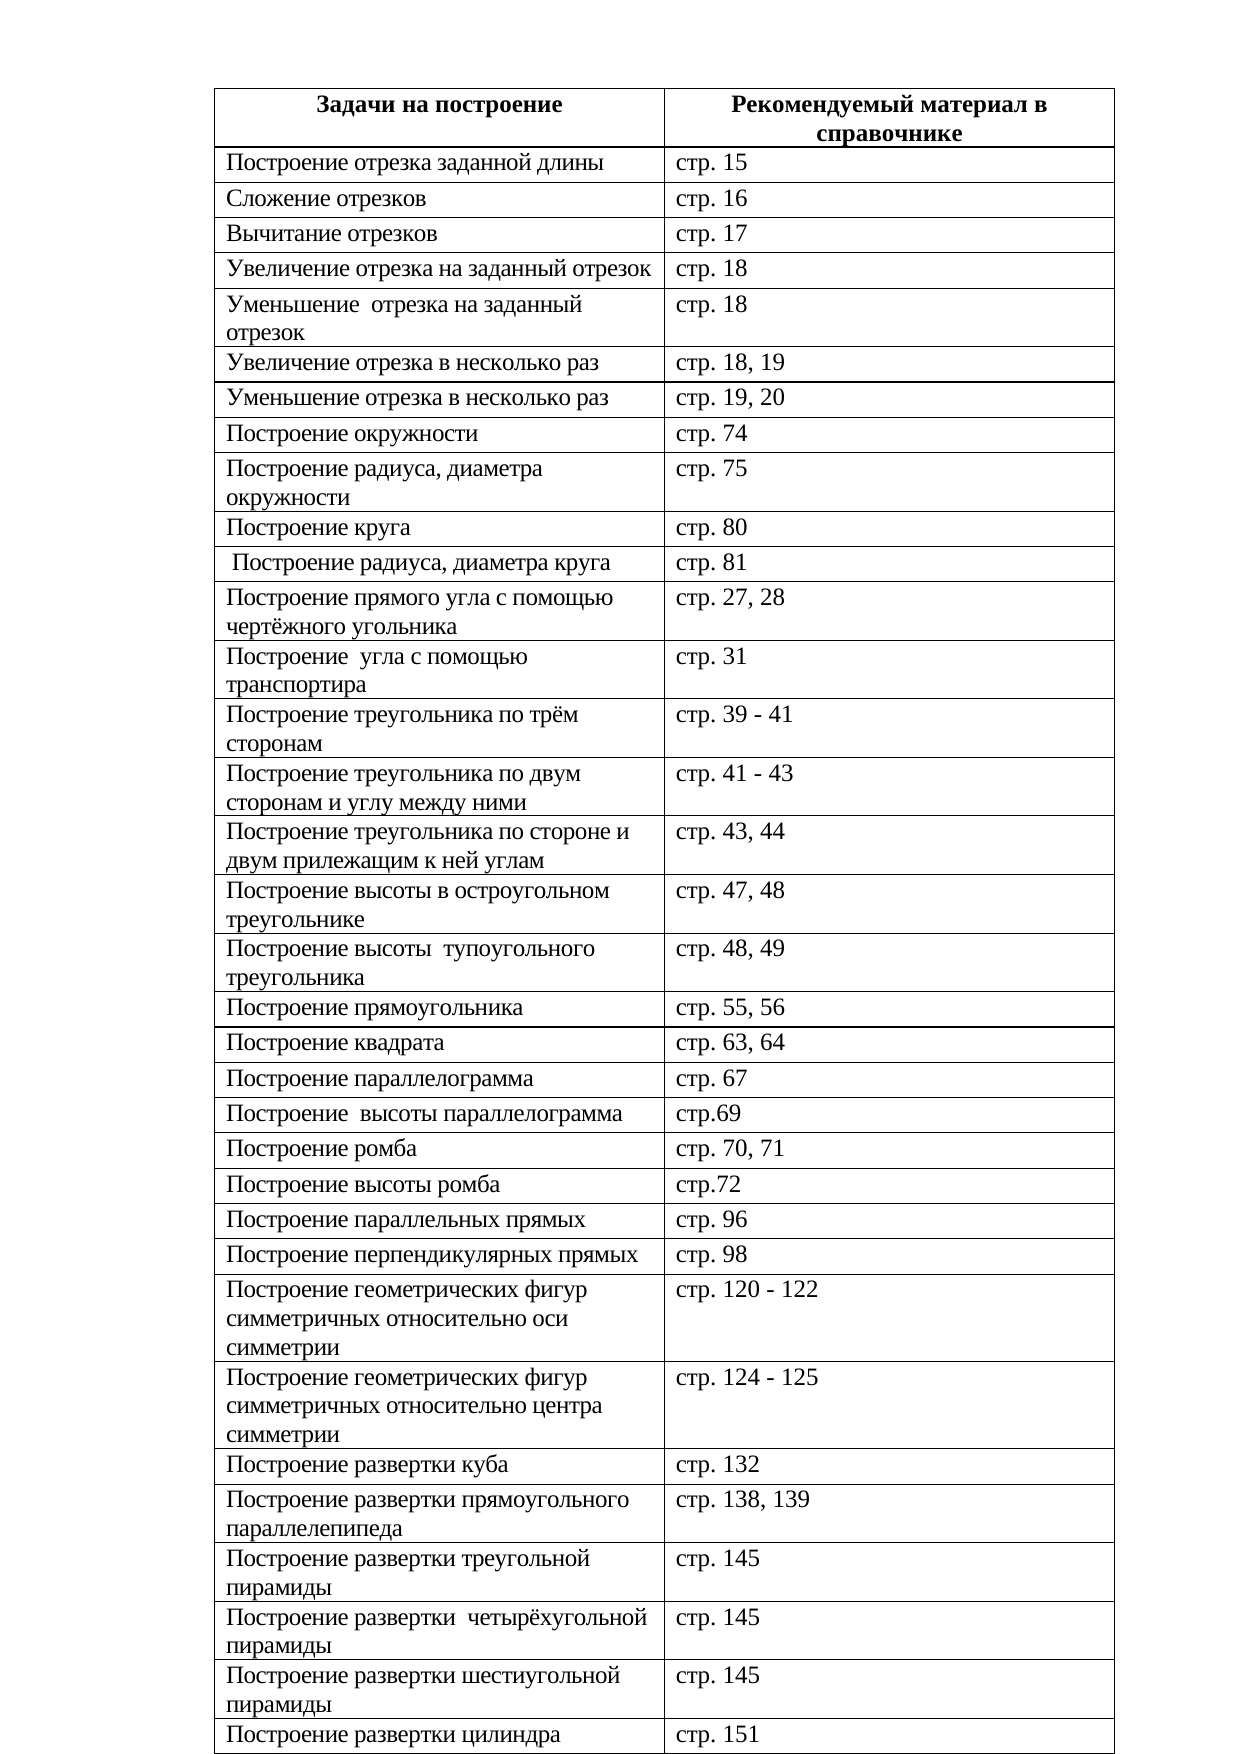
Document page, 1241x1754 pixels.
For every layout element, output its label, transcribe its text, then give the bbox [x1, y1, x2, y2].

table_cell Построение высоты ромба [215, 1169, 664, 1203]
table_cell Построение квадрата [215, 1028, 664, 1062]
table_cell Уменьшение отрезка в несколько раз [215, 383, 664, 417]
table_cell стр. 27, 28 [665, 582, 1114, 640]
table_cell стр. 80 [665, 512, 1114, 546]
table_cell стр. 43, 44 [665, 816, 1114, 874]
table_cell Построение радиуса, диаметра окружности [215, 453, 664, 511]
table_cell стр. 18, 19 [665, 347, 1114, 381]
table_cell стр. 81 [665, 547, 1114, 581]
table_cell стр. 18 [665, 253, 1114, 288]
table_cell стр. 15 [665, 148, 1114, 182]
table_cell Построение ромба [215, 1133, 664, 1168]
table_cell Построение параллельных прямых [215, 1204, 664, 1238]
table_header Задачи на построение [215, 89, 664, 146]
table_cell Построение прямоугольника [215, 992, 664, 1026]
table_cell Сложение отрезков [215, 183, 664, 217]
table_cell стр. 74 [665, 418, 1114, 452]
table_cell Построение развертки прямоугольного параллелепипеда [215, 1485, 664, 1542]
table_cell стр. 63, 64 [665, 1028, 1114, 1062]
table_cell Построение перпендикулярных прямых [215, 1239, 664, 1273]
table_cell стр. 145 [665, 1543, 1114, 1601]
table_cell стр.72 [665, 1169, 1114, 1203]
table_cell Построение развертки четырёхугольной пирамиды [215, 1602, 664, 1659]
table_cell стр. 67 [665, 1063, 1114, 1097]
table_cell стр. 151 [665, 1719, 1114, 1753]
table_cell Построение треугольника по двум сторонам и углу между ними [215, 758, 664, 815]
table_cell стр. 145 [665, 1660, 1114, 1718]
table_cell стр. 120 - 122 [665, 1275, 1114, 1361]
table_cell стр. 75 [665, 453, 1114, 511]
table_cell стр. 132 [665, 1449, 1114, 1483]
table_cell стр. 145 [665, 1602, 1114, 1659]
table_cell стр. 124 - 125 [665, 1362, 1114, 1448]
table_cell Построение геометрических фигур симметричных относительно центра симметрии [215, 1362, 664, 1448]
table_cell Построение треугольника по трём сторонам [215, 699, 664, 757]
table_cell Построение развертки треугольной пирамиды [215, 1543, 664, 1601]
table_cell Уменьшение отрезка на заданный отрезок [215, 289, 664, 346]
table_cell Построение радиуса, диаметра круга [215, 547, 664, 581]
table_cell стр. 39 - 41 [665, 699, 1114, 757]
table_cell стр. 47, 48 [665, 875, 1114, 932]
table_cell стр. 16 [665, 183, 1114, 217]
table_cell стр. 18 [665, 289, 1114, 346]
table_cell стр.69 [665, 1098, 1114, 1132]
table_cell Построение окружности [215, 418, 664, 452]
table_header Рекомендуемый материал в справочнике [665, 89, 1114, 146]
table_cell стр. 98 [665, 1239, 1114, 1273]
table_cell Построение высоты в остроугольном треугольнике [215, 875, 664, 932]
table_cell стр. 48, 49 [665, 934, 1114, 991]
table_cell стр. 41 - 43 [665, 758, 1114, 815]
table_cell Увеличение отрезка на заданный отрезок [215, 253, 664, 288]
table_cell стр. 17 [665, 218, 1114, 252]
table_cell Построение высоты параллелограмма [215, 1098, 664, 1132]
table_cell стр. 138, 139 [665, 1485, 1114, 1542]
table_cell стр. 31 [665, 641, 1114, 698]
table_cell стр. 19, 20 [665, 383, 1114, 417]
table_cell Построение круга [215, 512, 664, 546]
table_cell Построение угла с помощью транспортира [215, 641, 664, 698]
table_cell Построение развертки куба [215, 1449, 664, 1483]
table_cell стр. 96 [665, 1204, 1114, 1238]
table_cell стр. 70, 71 [665, 1133, 1114, 1168]
table_cell Построение развертки цилиндра [215, 1719, 664, 1753]
table_cell Увеличение отрезка в несколько раз [215, 347, 664, 381]
table_cell Вычитание отрезков [215, 218, 664, 252]
table_cell стр. 55, 56 [665, 992, 1114, 1026]
table_cell Построение прямого угла с помощью чертёжного угольника [215, 582, 664, 640]
table_cell Построение геометрических фигур симметричных относительно оси симметрии [215, 1275, 664, 1361]
table_cell Построение отрезка заданной длины [215, 148, 664, 182]
table_cell Построение развертки шестиугольной пирамиды [215, 1660, 664, 1718]
table_cell Построение треугольника по стороне и двум прилежащим к ней углам [215, 816, 664, 874]
table_cell Построение высоты тупоугольного треугольника [215, 934, 664, 991]
table_cell Построение параллелограмма [215, 1063, 664, 1097]
